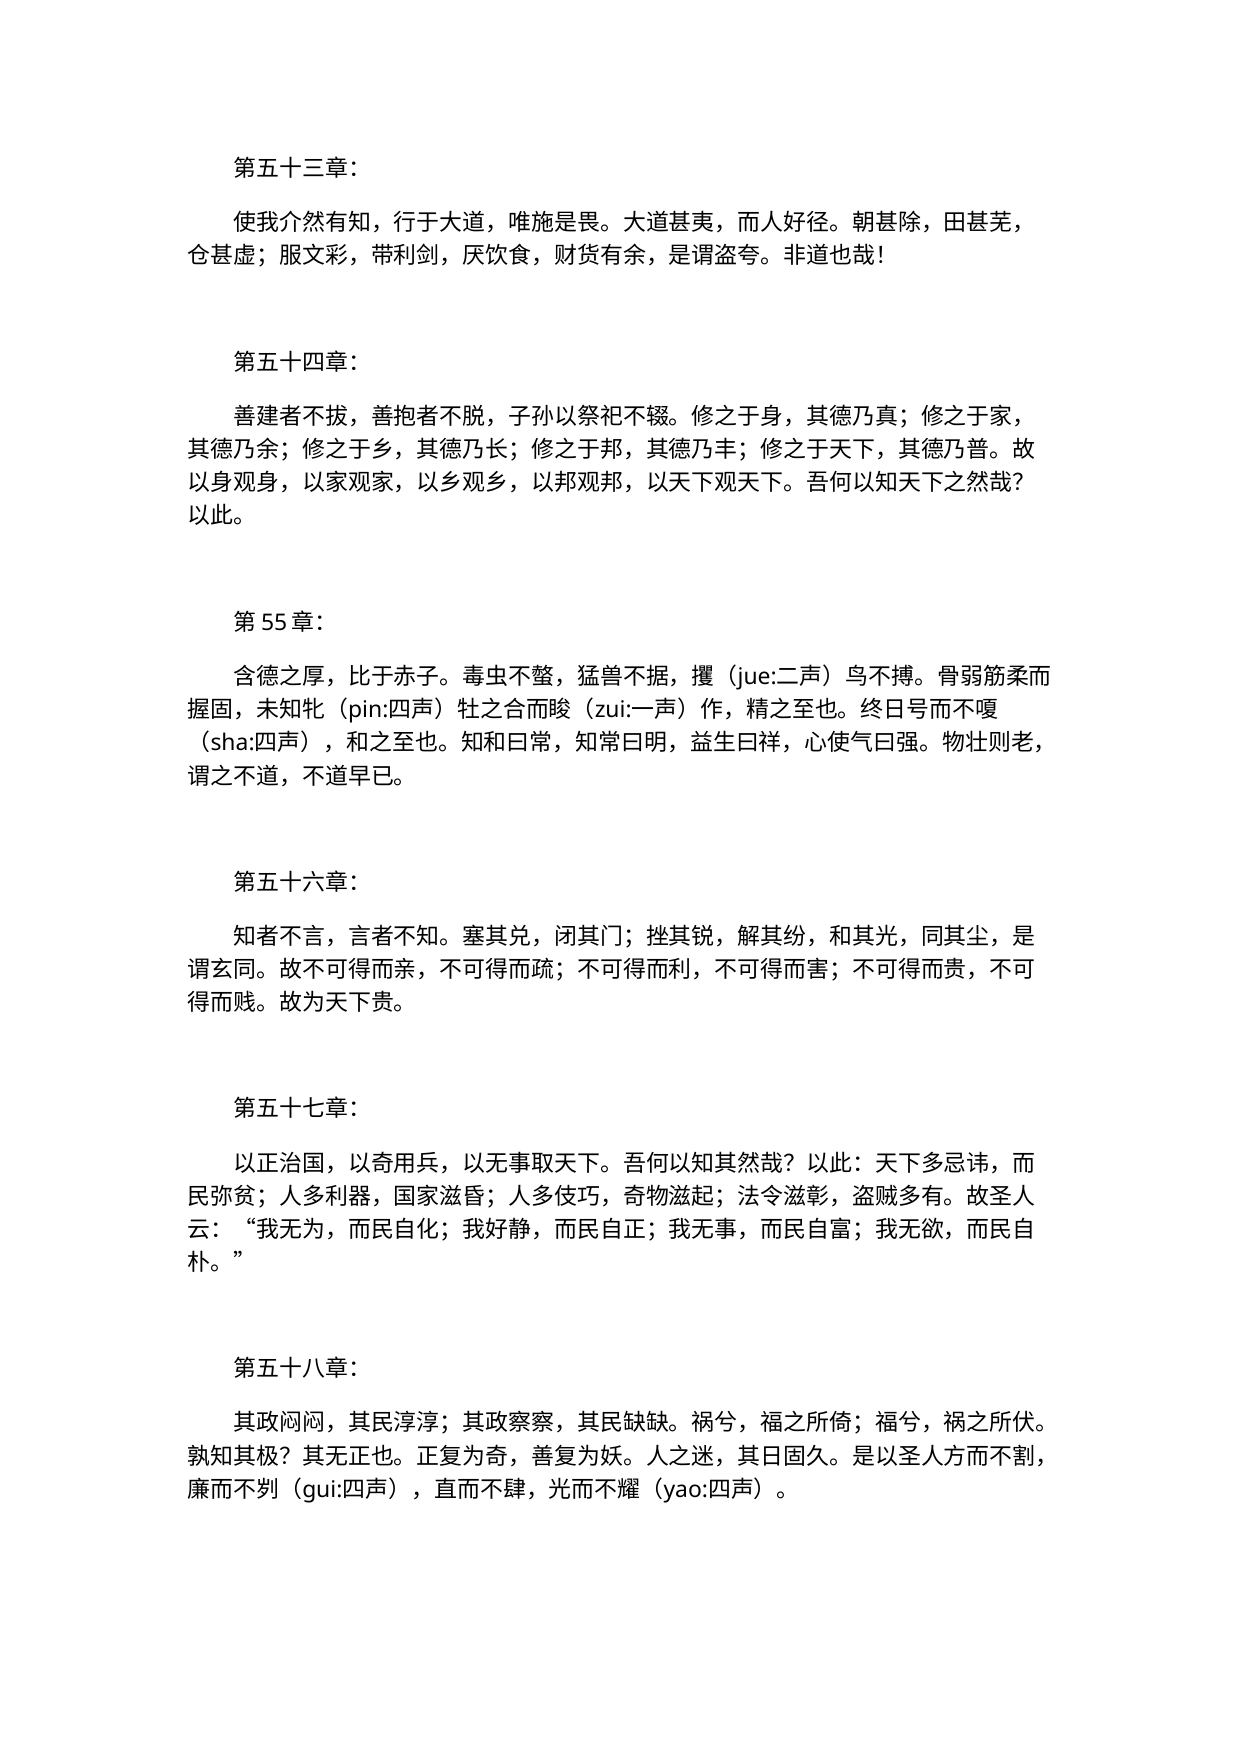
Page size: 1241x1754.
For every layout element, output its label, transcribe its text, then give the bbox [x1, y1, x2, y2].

text 第五十六章： [187, 864, 1053, 897]
text 含德之厚，比于赤子。毒虫不螫，猛兽不据，攫（jue:二声）鸟不搏。骨弱筋柔而握固，未知牝（pin:四声）牡之合而睃（zui:一声）作，精之至也。终日号而不嗄（sha:四声），和之至也。知和曰常，知常曰明，益生曰祥，心使气曰强。物壮则老，谓之不道，不道早已。 [187, 657, 1053, 791]
text 第五十八章： [187, 1350, 1053, 1383]
text 第五十七章： [187, 1090, 1053, 1123]
text 使我介然有知，行于大道，唯施是畏。大道甚夷，而人好径。朝甚除，田甚芜，仓甚虚；服文彩，带利剑，厌饮食，财货有余，是谓盗夸。非道也哉！ [187, 204, 1053, 271]
text 第五十四章： [187, 343, 1053, 377]
text 知者不言，言者不知。塞其兑，闭其门；挫其锐，解其纷，和其光，同其尘，是谓玄同。故不可得而亲，不可得而疏；不可得而利，不可得而害；不可得而贵，不可得而贱。故为天下贵。 [187, 918, 1053, 1017]
text 以正治国，以奇用兵，以无事取天下。吾何以知其然哉？以此：天下多忌讳，而民弥贫；人多利器，国家滋昏；人多伎巧，奇物滋起；法令滋彰，盗贼多有。故圣人云：“我无为，而民自化；我好静，而民自正；我无事，而民自富；我无欲，而民自朴。” [187, 1144, 1053, 1277]
text 其政闷闷，其民淳淳；其政察察，其民缺缺。祸兮，福之所倚；福兮，祸之所伏。孰知其极？其无正也。正复为奇，善复为妖。人之迷，其日固久。是以圣人方而不割，廉而不刿（gui:四声），直而不肆，光而不耀（yao:四声）。 [187, 1404, 1053, 1504]
text 善建者不拔，善抱者不脱，子孙以祭祀不辍。修之于身，其德乃真；修之于家，其德乃余；修之于乡，其德乃长；修之于邦，其德乃丰；修之于天下，其德乃普。故以身观身，以家观家，以乡观乡，以邦观邦，以天下观天下。吾何以知天下之然哉？以此。 [187, 397, 1053, 530]
text 第五十三章： [187, 150, 1053, 183]
text 第55章： [187, 603, 1053, 637]
